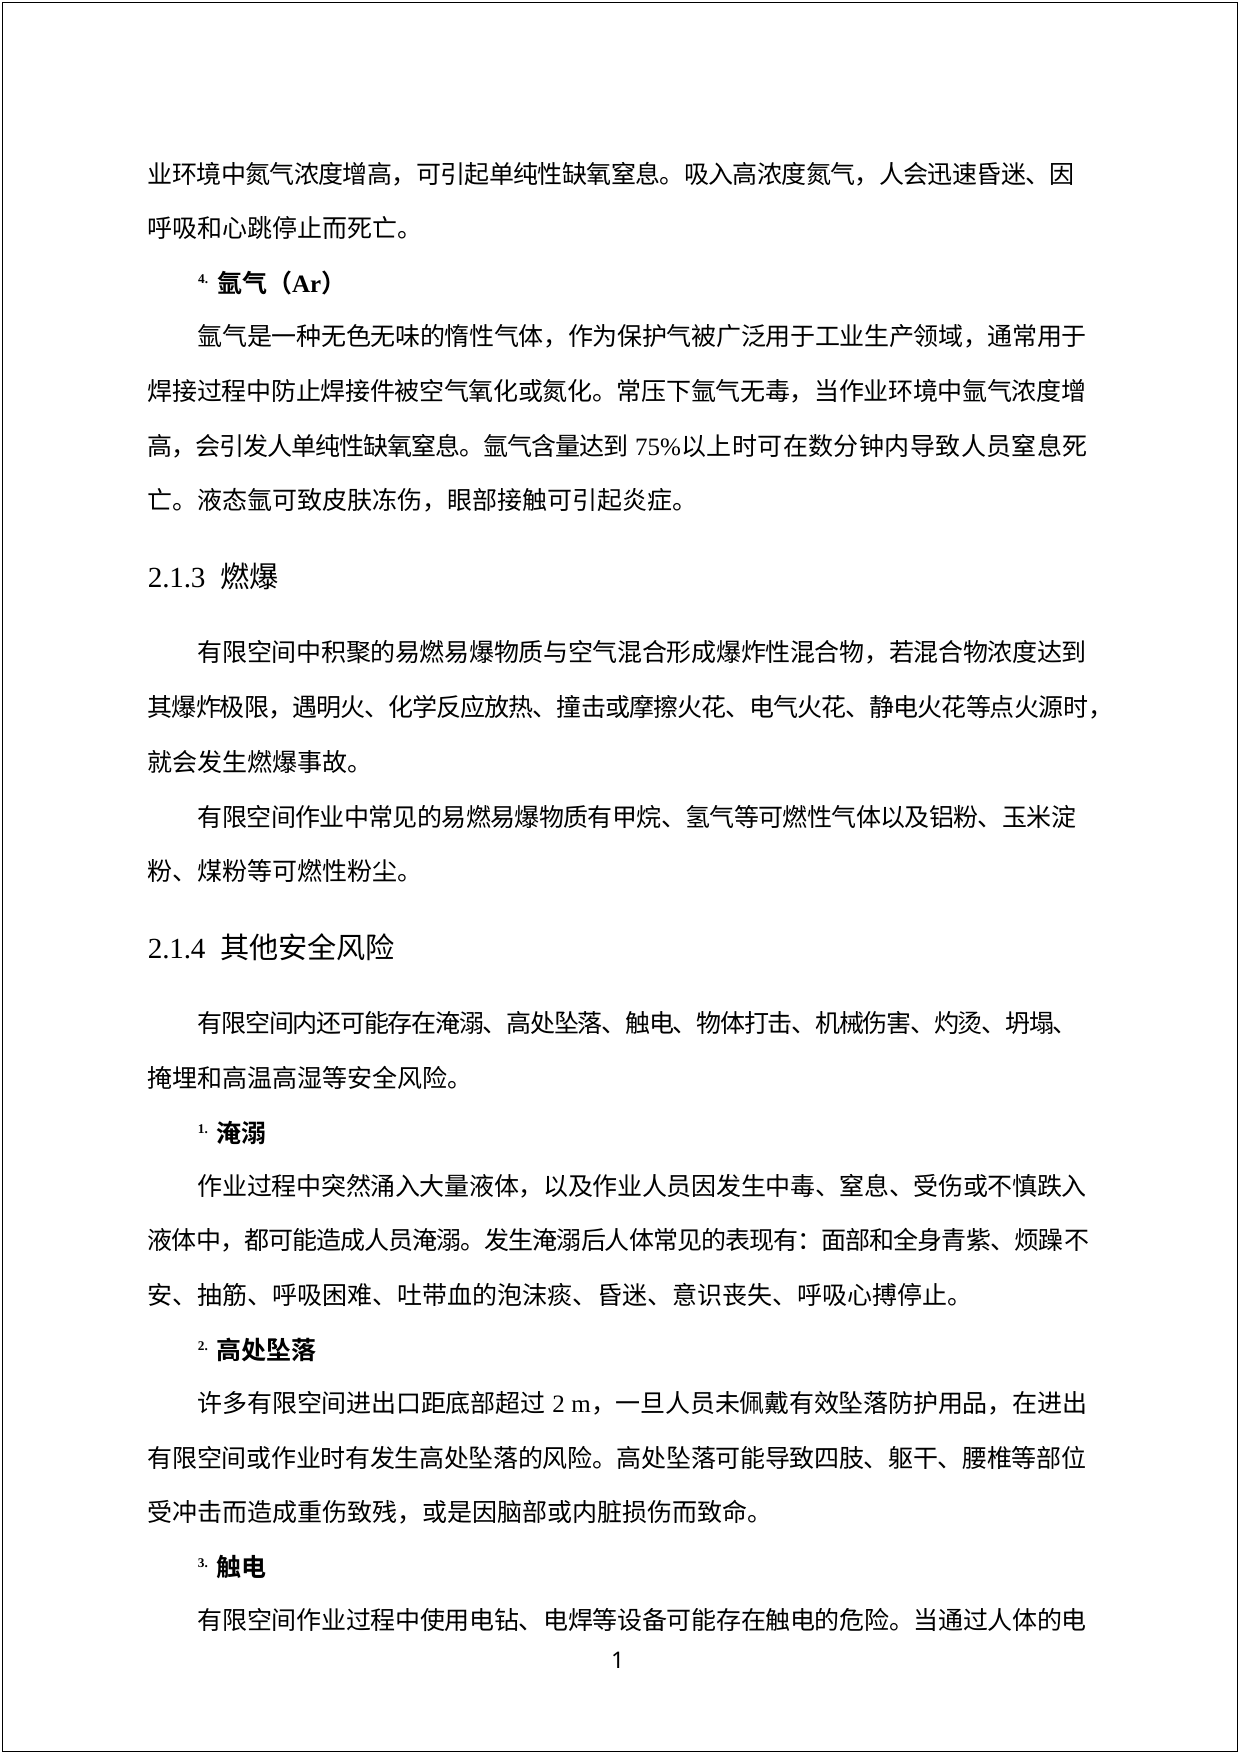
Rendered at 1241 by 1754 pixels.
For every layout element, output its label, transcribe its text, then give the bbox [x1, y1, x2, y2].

text 有限空间中积聚的易燃易爆物质与空气混合形成爆炸性混合物，若混合物浓度达到其爆炸极限，遇明火、化学反应放热、撞击或摩擦火花、电气火花、静电火花等点火源时，就会发生燃爆事故。 [148, 633, 1089, 778]
text 氩气是一种无色无味的惰性气体，作为保护气被广泛用于工业生产领域，通常用于焊接过程中防止焊接件被空气氧化或氮化。常压下氩气无毒，当作业环境中氩气浓度增高，会引发人单纯性缺氧窒息。氩气含量达到 75%以上时可在数分钟内导致人员窒息死亡。液态氩可致皮肤冻伤，眼部接触可引起炎症。 [148, 317, 1089, 517]
text 许多有限空间进出口距底部超过 2 m，一旦人员未佩戴有效坠落防护用品，在进出有限空间或作业时有发生高处坠落的风险。高处坠落可能导致四肢、躯干、腰椎等部位受冲击而造成重伤致残，或是因脑部或内脏损伤而致命。 [148, 1383, 1089, 1529]
subtitle 触电 [198, 1547, 1167, 1584]
text 有限空间作业中常见的易燃易爆物质有甲烷、氢气等可燃性气体以及铝粉、玉米淀粉、煤粉等可燃性粉尘。 [148, 797, 1089, 888]
subtitle 淹溺 [198, 1113, 1167, 1149]
text 作业过程中突然涌入大量液体，以及作业人员因发生中毒、窒息、受伤或不慎跌入液体中，都可能造成人员淹溺。发生淹溺后人体常见的表现有：面部和全身青紫、烦躁不安、抽筋、呼吸困难、吐带血的泡沫痰、昏迷、意识丧失、呼吸心搏停止。 [148, 1166, 1089, 1312]
subtitle 其他安全风险 [148, 924, 1167, 967]
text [148, 1601, 1089, 1637]
subtitle 燃爆 [148, 553, 1167, 596]
subtitle 氩气（Ar） [198, 264, 1167, 300]
subtitle 高处坠落 [198, 1330, 1167, 1367]
text 业环境中氮气浓度增高，可引起单纯性缺氧窒息。吸入高浓度氮气，人会迅速昏迷、因呼吸和心跳停止而死亡。 [148, 154, 1089, 245]
text 有限空间内还可能存在淹溺、高处坠落、触电、物体打击、机械伤害、灼烫、坍塌、掩埋和高温高湿等安全风险。 [148, 1004, 1101, 1094]
